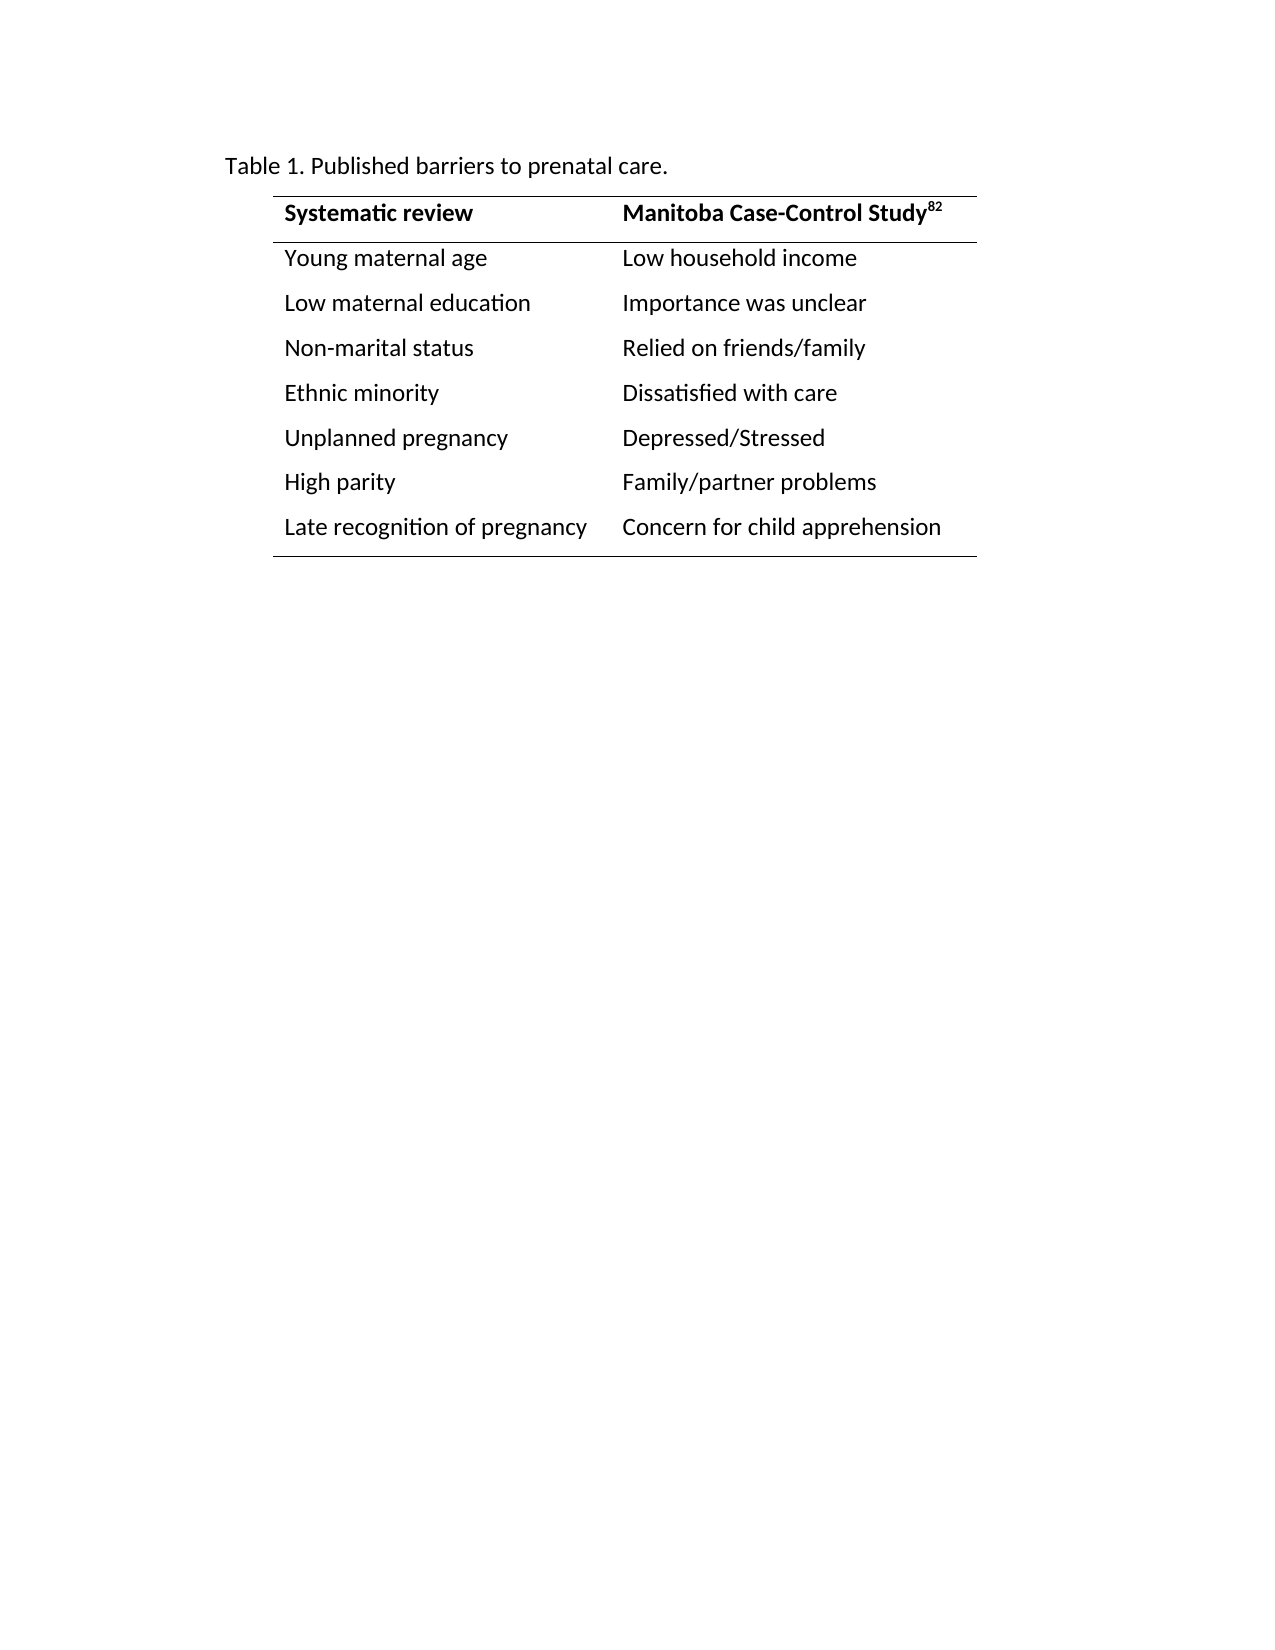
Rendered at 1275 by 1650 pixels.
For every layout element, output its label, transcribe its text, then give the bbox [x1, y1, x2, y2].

table_cell Concern for child apprehension [611, 511, 977, 556]
table_cell Young maternal age [273, 243, 611, 287]
text Table 1. Published barriers to prenatal care. [150, 150, 1125, 181]
table_cell Depressed/Stressed [611, 422, 977, 467]
table_header Manitoba Case-Control Study82 [611, 197, 977, 242]
table_cell Ethnic minority [273, 377, 611, 422]
table_cell Unplanned pregnancy [273, 422, 611, 467]
table_header Systematic review [273, 197, 611, 242]
table_cell Relied on friends/family [611, 332, 977, 377]
table_cell High parity [273, 467, 611, 511]
table_cell Late recognition of pregnancy [273, 511, 611, 556]
table_cell Low household income [611, 243, 977, 287]
table_cell Low maternal education [273, 288, 611, 332]
table_cell Importance was unclear [611, 288, 977, 332]
table_cell Family/partner problems [611, 467, 977, 511]
table_cell Dissatisfied with care [611, 377, 977, 422]
table_cell Non-marital status [273, 332, 611, 377]
